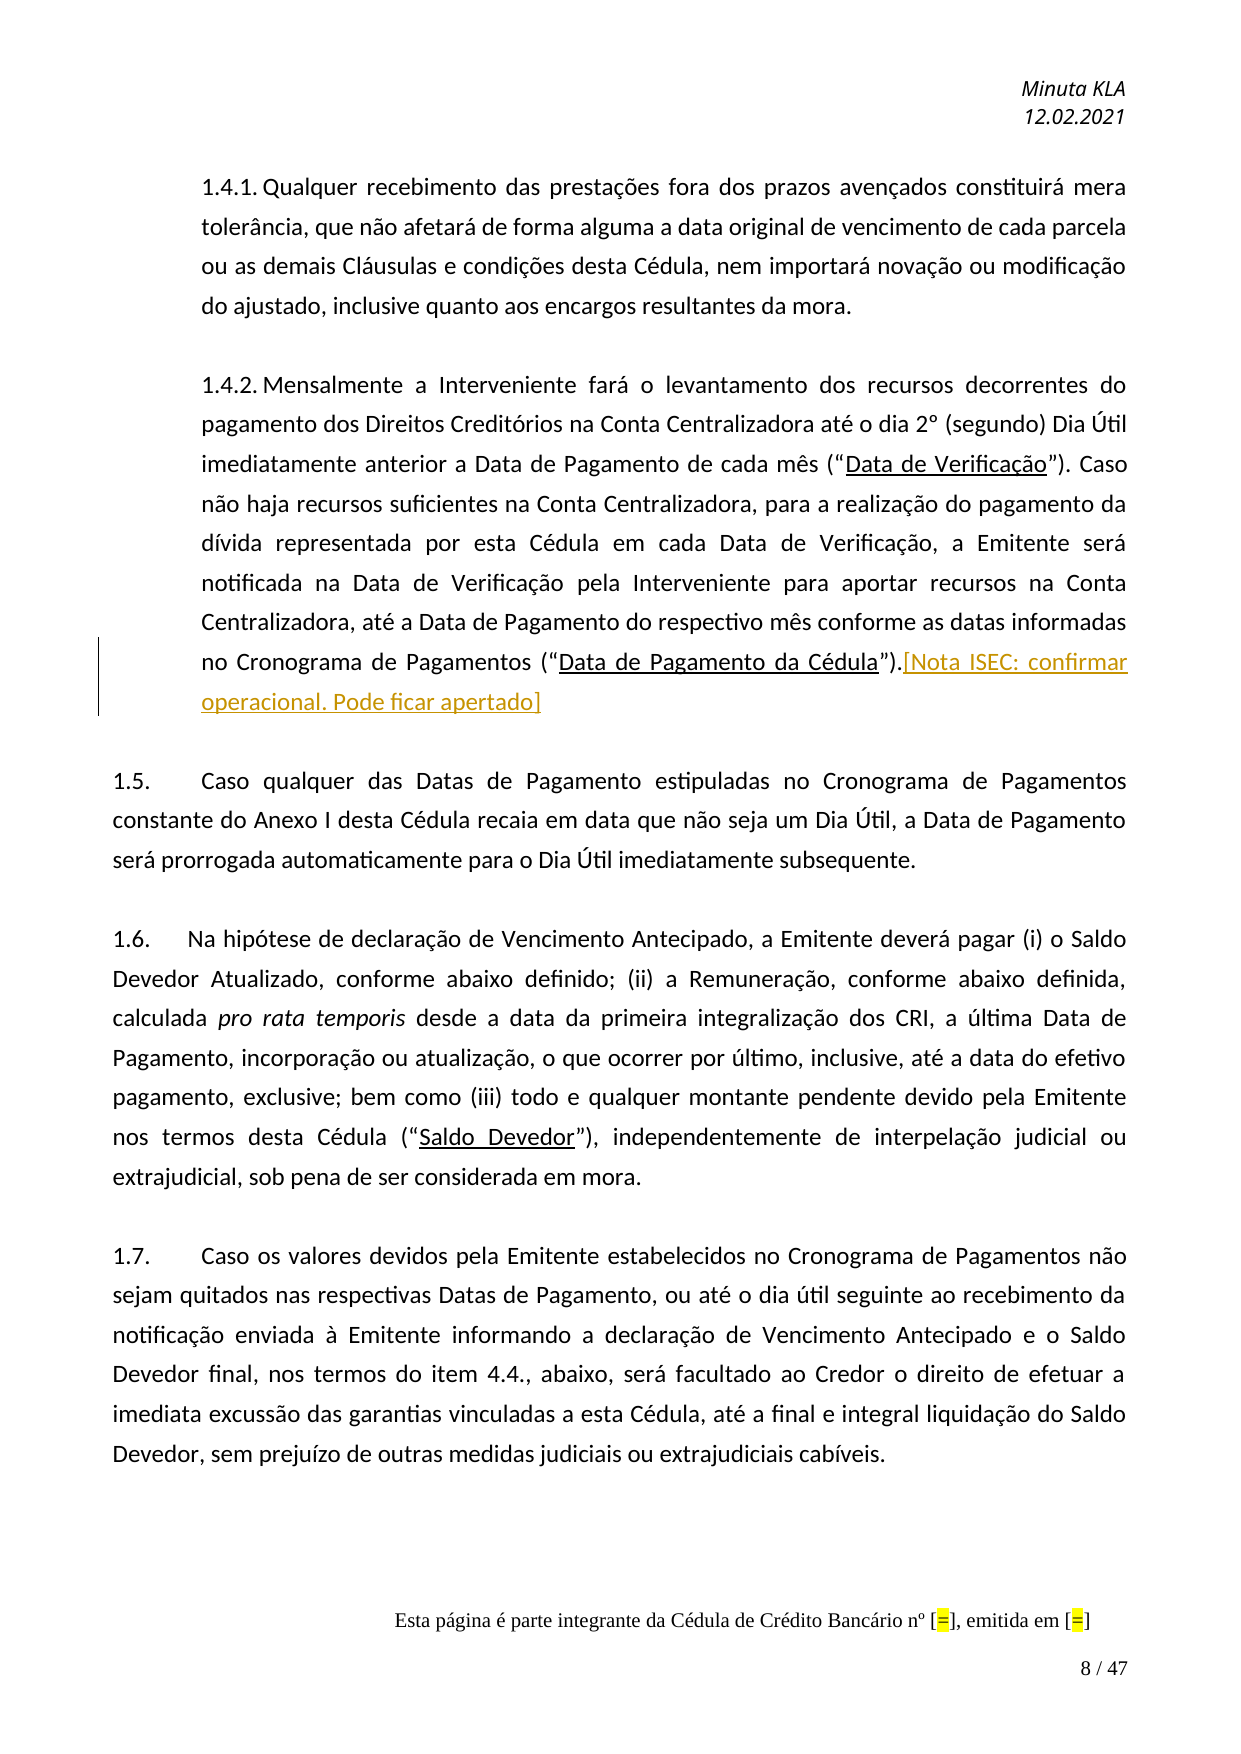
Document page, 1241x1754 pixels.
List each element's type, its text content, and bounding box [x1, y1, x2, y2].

list Caso os valores devidos pela Emitente estabelecidos no Cronograma de Pagamentos não sejam quitados nas respectivas Datas de Pagamento, ou até o dia útil seguinte ao recebimento da notificação enviada à Emitente informando a declaração de Vencimento Antecipado e o Saldo Devedor final, nos termos do item 4.4., abaixo, será facultado ao Credor o direito de efetuar a imediata excussão das garantias vinculadas a esta Cédula, até a final e integral liquidação do Saldo Devedor, sem prejuízo de outras medidas judiciais ou extrajudiciais cabíveis. [112, 1240, 1128, 1468]
list Na hipótese de declaração de Vencimento Antecipado, a Emitente deverá pagar (i) o Saldo Devedor Atualizado, conforme abaixo definido; (ii) a Remuneração, conforme abaixo definida, calculada pro rata temporis desde a data da primeira integralização dos CRI, a última Data de Pagamento, incorporação ou atualização, o que ocorrer por último, inclusive, até a data do efetivo pagamento, exclusive; bem como (iii) todo e qualquer montante pendente devido pela Emitente nos termos desta Cédula (“Saldo Devedor”), independentemente de interpelação judicial ou extrajudicial, sob pena de ser considerada em mora. [112, 923, 1128, 1191]
text 1.4.2. Mensalmente a Interveniente fará o levantamento dos recursos decorrentes do pagamento dos Direitos Creditórios na Conta Centralizadora até o dia 2º (segundo) Dia Útil imediatamente anterior a Data de Pagamento de cada mês (“Data de Verificação”). Caso não haja recursos suficientes na Conta Centralizadora, para a realização do pagamento da dívida representada por esta Cédula em cada Data de Verificação, a Emitente será notificada na Data de Verificação pela Interveniente para aportar recursos na Conta Centralizadora, até a Data de Pagamento do respectivo mês conforme as datas informadas no Cronograma de Pagamentos (“Data de Pagamento da Cédula”). [112, 369, 1128, 716]
text 1.4.1. Qualquer recebimento das prestações fora dos prazos avençados constituirá mera tolerância, que não afetará de forma alguma a data original de vencimento de cada parcela ou as demais Cláusulas e condições desta Cédula, nem importará novação ou modificação do ajustado, inclusive quanto aos encargos resultantes da mora. [112, 171, 1128, 320]
list Caso qualquer das Datas de Pagamento estipuladas no Cronograma de Pagamentos constante do Anexo I desta Cédula recaia em data que não seja um Dia Útil, a Data de Pagamento será prorrogada automaticamente para o Dia Útil imediatamente subsequente. [112, 765, 1128, 874]
